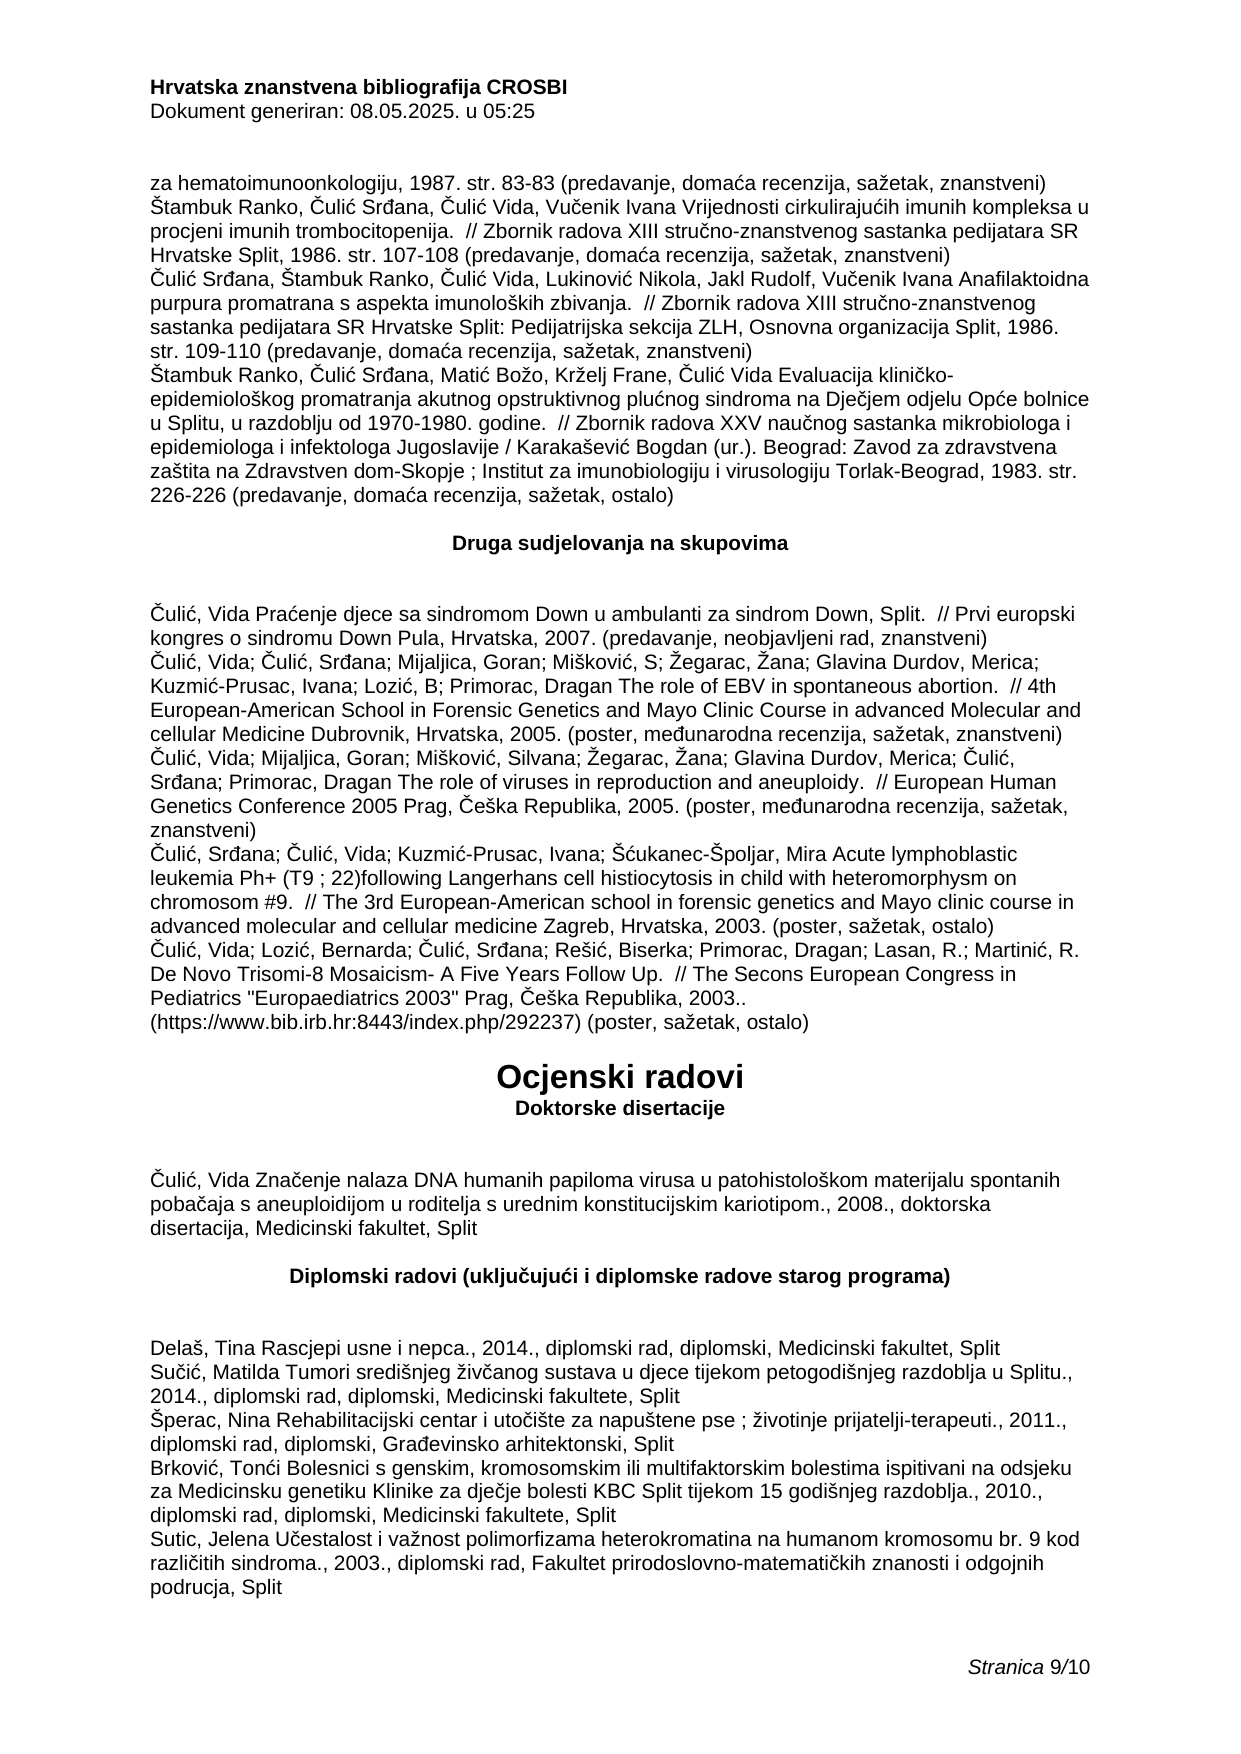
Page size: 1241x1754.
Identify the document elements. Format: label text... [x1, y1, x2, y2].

text Brković, Tonći [150, 1455, 1090, 1527]
text Čulić, Vida [150, 602, 1090, 650]
subtitle Druga sudjelovanja na skupovima [150, 530, 1090, 554]
text Čulić, Vida [150, 1168, 1090, 1240]
subtitle Doktorske disertacije [150, 1096, 1090, 1120]
text Sutic, Jelena [150, 1527, 1090, 1599]
subtitle Diplomski radovi (uključujući i diplomske radove starog programa) [150, 1264, 1090, 1288]
text Štambuk Ranko, Čulić Srđana, Čulić Vida, Vučenik Ivana [150, 195, 1090, 267]
text Štambuk Ranko, Čulić Srđana, Matić Božo, Krželj Frane, Čulić Vida [150, 363, 1090, 506]
text Čulić, Vida; Lozić, Bernarda; Čulić, Srđana; Rešić, Biserka; Primorac, Dragan; Lasan, R.; Martinić, R. [150, 938, 1090, 1033]
text Čulić, Vida; Čulić, Srđana; Mijaljica, Goran; Mišković, S; Žegarac, Žana; Glavina Durdov, Merica; Kuzmić-Prusac, Ivana; Lozić, B; Primorac, Dragan [150, 650, 1090, 746]
text Čulić, Vida; Mijaljica, Goran; Mišković, Silvana; Žegarac, Žana; Glavina Durdov, Merica; Čulić, Srđana; Primorac, Dragan [150, 746, 1090, 842]
subtitle Ocjenski radovi [150, 1057, 1090, 1096]
text Šperac, Nina [150, 1407, 1090, 1455]
text Čulić, Srđana; Čulić, Vida; Kuzmić-Prusac, Ivana; Šćukanec-Špoljar, Mira [150, 842, 1090, 938]
text Delaš, Tina [150, 1336, 1090, 1359]
text Sučić, Matilda [150, 1359, 1090, 1407]
text Čulić Srđana, Štambuk Ranko, Čulić Vida, Lukinović Nikola, Jakl Rudolf, Vučenik Ivana [150, 267, 1090, 363]
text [150, 171, 1090, 195]
